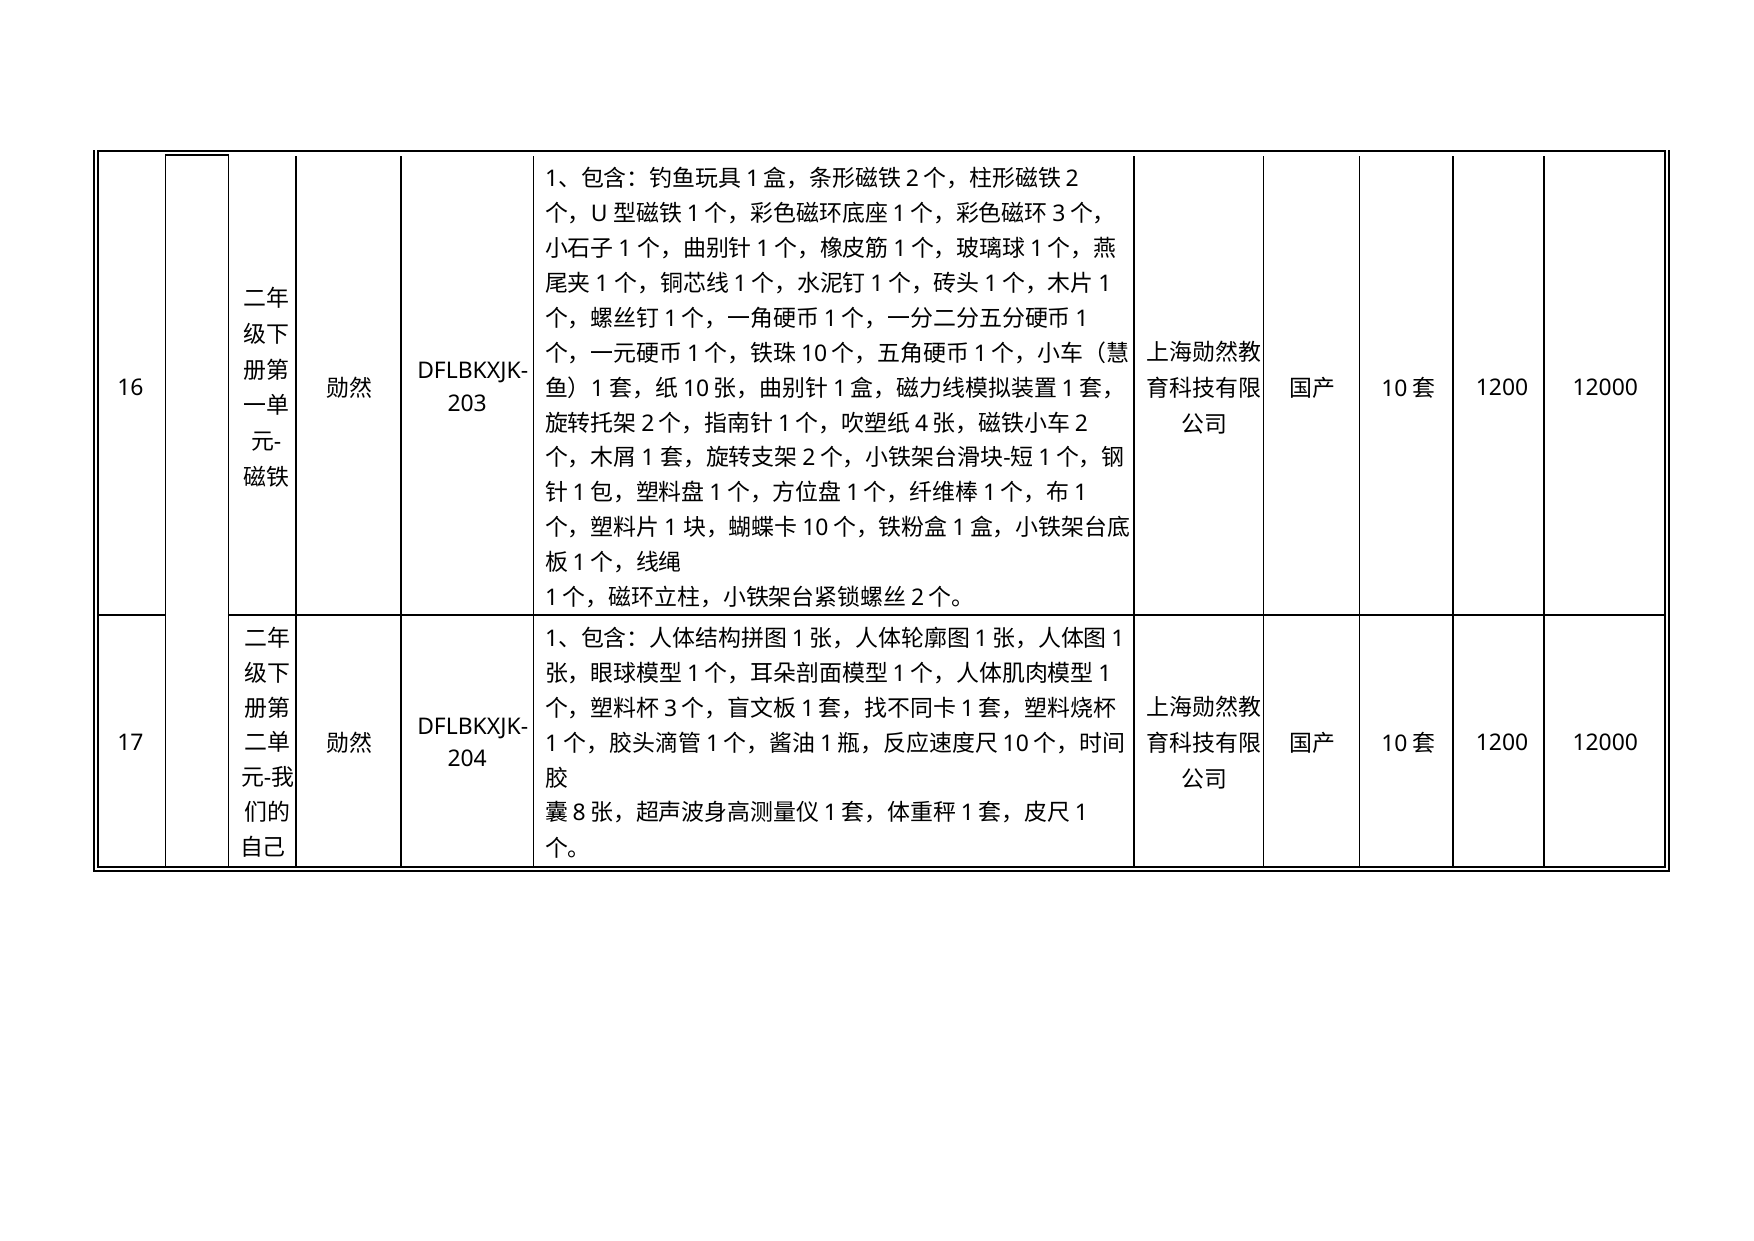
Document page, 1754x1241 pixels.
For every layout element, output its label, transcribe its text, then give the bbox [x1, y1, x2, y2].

table_cell 16 [99, 152, 166, 614]
table_cell 1200 [1454, 616, 1543, 866]
table_cell 1、包含：钓鱼玩具1盒，条形磁铁2个，柱形磁铁2个，U 型磁铁1个，彩色磁环底座1个，彩色磁环3个，小石子1 个，曲别针1个，橡皮筋1个，玻璃球1个，燕尾夹1 个，铜芯线1个，水泥钉1个，砖头1个，木片1个，螺丝钉1个，一角硬币1个，一分二分五分硬币1个，一元硬币1个，铁珠10个，五角硬币1个，小车（慧鱼）1 套，纸10张，曲别针1盒，磁力线模拟装置1套，旋转托架2个，指南针1个，吹塑纸4张，磁铁小车2个，木屑1 套，旋转支架2个，小铁架台滑块-短1个，钢针1包，塑料盘1个，方位盘1个，纤维棒1个，布1个，塑料片1 块，蝴蝶卡10个，铁粉盒1盒，小铁架台底板1个，线绳 1个，磁环立柱，小铁架台紧锁螺丝2个。 [534, 152, 1134, 614]
table_cell 勋然 [296, 152, 401, 614]
table_cell 10套 [1360, 616, 1452, 866]
table_cell DFLBKXJK- 203 [401, 152, 533, 614]
table_cell 国产 [1264, 616, 1359, 866]
table_cell 17 [99, 616, 165, 866]
table_cell 1200 [1453, 152, 1544, 614]
table_cell 国产 [1264, 152, 1359, 614]
table_cell 1、包含：人体结构拼图1张，人体轮廓图1张，人体图1 张，眼球模型1个，耳朵剖面模型1个，人体肌肉模型1 个，塑料杯3个，盲文板1套，找不同卡1套，塑料烧杯1 个，胶头滴管1个，酱油1瓶，反应速度尺10个，时间胶 囊8张，超声波身高测量仪1套，体重秤1套，皮尺1 个。 [534, 616, 1133, 866]
table_cell 12000 [1544, 152, 1664, 614]
table_cell 12000 [1545, 616, 1664, 866]
table_cell 勋然 [297, 616, 400, 866]
table_header [166, 156, 228, 866]
table_cell 上海勋然教育科技有限公司 [1135, 616, 1263, 866]
table_cell 二年级下册第二单元-我们的 自己 [229, 616, 295, 866]
table_cell 上海勋然教育科技有限公司 [1134, 152, 1263, 614]
table_cell 二年级下册第一单元-磁铁 [229, 152, 296, 614]
table_cell DFLBKXJK- 204 [402, 616, 533, 866]
table_cell 10套 [1360, 152, 1453, 614]
